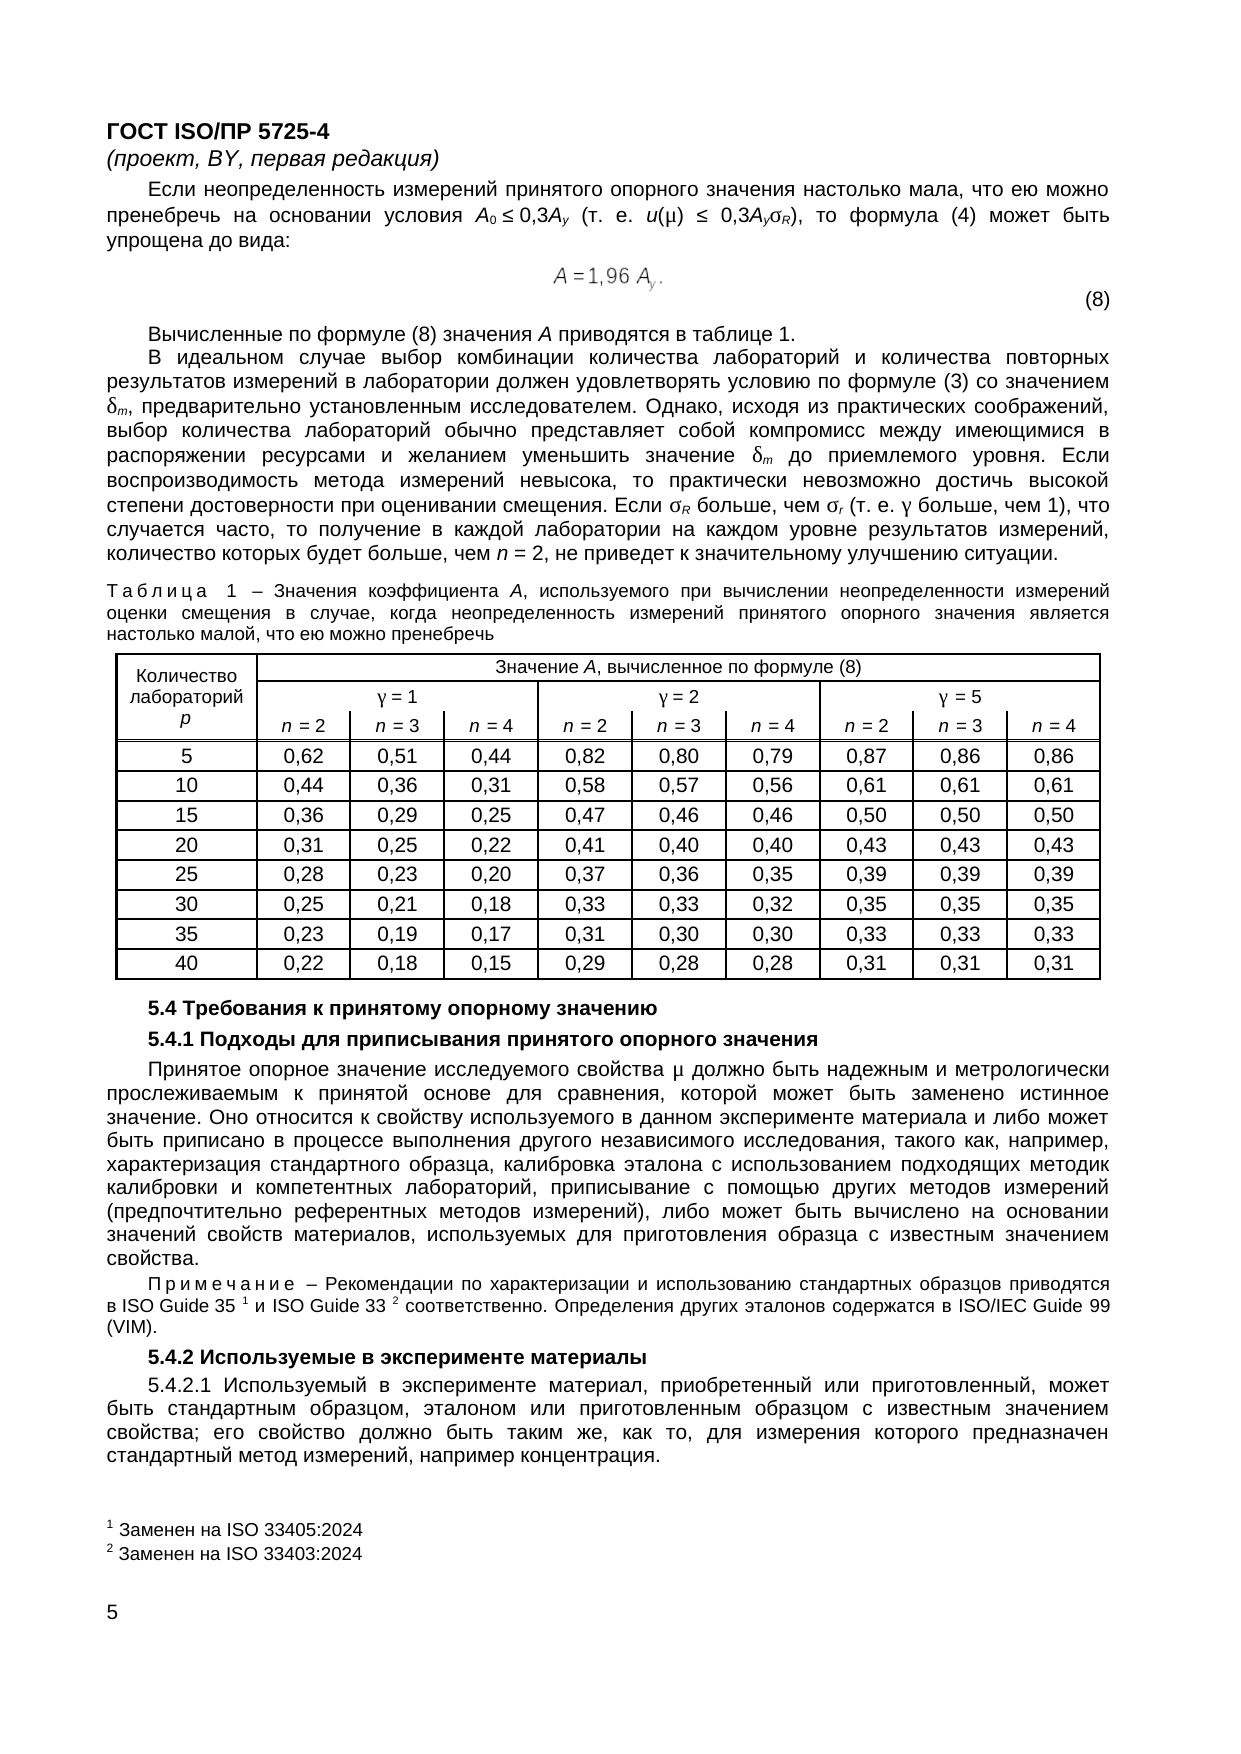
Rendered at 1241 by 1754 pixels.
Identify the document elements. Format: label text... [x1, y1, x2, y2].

text 5.4.2 Используемые в эксперименте материалы [106, 1346, 1110, 1369]
table_cell 0,35 [914, 891, 1006, 918]
table_cell n = 2 [539, 711, 631, 739]
table_cell 0,46 [727, 802, 819, 829]
table_cell 0,35 [727, 861, 819, 888]
table_cell 0,39 [914, 861, 1006, 888]
table_cell 0,50 [821, 802, 912, 829]
table_cell 0,31 [1008, 950, 1099, 978]
table_cell 0,56 [727, 772, 819, 799]
table_cell 0,22 [258, 950, 349, 978]
table_cell 0,80 [633, 742, 725, 770]
table_cell 0,36 [258, 802, 349, 829]
text (8) [106, 262, 1110, 311]
table_cell 0,47 [539, 802, 631, 829]
table_cell 0,43 [914, 831, 1006, 859]
table_cell 0,21 [351, 891, 443, 918]
text Если неопределенность измерений принятого опорного значения настолько мала, что ею можно пренебречь на основании условия A0 ≤ 0,3Ay (т. е. u(μ) ≤ 0,3AyσR), то формула (4) может быть упрощена до вида: [106, 177, 1110, 251]
table_cell n = 4 [1008, 711, 1099, 739]
table_cell 0,51 [351, 742, 443, 770]
table_cell 0,35 [1008, 891, 1099, 918]
table_cell 35 [118, 920, 256, 948]
table_cell n = 3 [351, 711, 443, 739]
text Примечание – Рекомендации по характеризации и использованию стандартных образцов приводятся в ISO Guide 35 и ISO Guide 33 соответственно. Определения других эталонов содержатся в ISO/IEC Guide 99 (VIM). [106, 1274, 1110, 1337]
table_cell 0,39 [1008, 861, 1099, 888]
table_cell 0,33 [1008, 920, 1099, 948]
table_cell 0,15 [445, 950, 537, 978]
table_cell 0,61 [914, 772, 1006, 799]
table_cell n = 2 [821, 711, 912, 739]
table_cell 0,23 [258, 920, 349, 948]
table_cell 0,50 [914, 802, 1006, 829]
table_cell n = 4 [445, 711, 537, 739]
table_cell 0,33 [821, 920, 912, 948]
text В идеальном случае выбор комбинации количества лабораторий и количества повторных результатов измерений в лаборатории должен удовлетворять условию по формуле (3) со значением δm, предварительно установленным исследователем. Однако, исходя из практических соображений, выбор количества лабораторий обычно представляет собой компромисс между имеющимися в распоряжении ресурсами и желанием уменьшить значение δm до приемлемого уровня. Если воспроизводимость метода измерений невысока, то практически невозможно достичь высокой степени достоверности при оценивании смещения. Если σR больше, чем σr (т. е. γ больше, чем 1), что случается часто, то получение в каждой лаборатории на каждом уровне результатов измерений, количество которых будет больше, чем n = 2, не приведет к значительному улучшению ситуации. [106, 346, 1110, 564]
table_cell 0,29 [539, 950, 631, 978]
table_cell 10 [118, 772, 256, 799]
text Вычисленные по формуле (8) значения А приводятся в таблице 1. [106, 322, 1110, 346]
table_cell 0,25 [351, 831, 443, 859]
table_cell 40 [118, 950, 256, 978]
table_cell 0,20 [445, 861, 537, 888]
table_cell 0,19 [351, 920, 443, 948]
table_cell 0,82 [539, 742, 631, 770]
table_cell 0,31 [821, 950, 912, 978]
table_cell 0,18 [445, 891, 537, 918]
table_cell 5 [118, 742, 256, 770]
table_cell 0,17 [445, 920, 537, 948]
table_cell 0,31 [445, 772, 537, 799]
table_cell 0,43 [821, 831, 912, 859]
table_cell 0,30 [727, 920, 819, 948]
table_cell 0,22 [445, 831, 537, 859]
table_cell n = 3 [633, 711, 725, 739]
table_cell n = 4 [727, 711, 819, 739]
table_cell 0,44 [258, 772, 349, 799]
table_cell 0,37 [539, 861, 631, 888]
table_cell 0,87 [821, 742, 912, 770]
table_cell 0,44 [445, 742, 537, 770]
table_cell 0,32 [727, 891, 819, 918]
table_cell 0,43 [1008, 831, 1099, 859]
table_cell 0,28 [633, 950, 725, 978]
table_cell 25 [118, 861, 256, 888]
text 5.4 Требования к принятому опорному значению [106, 996, 1110, 1020]
table_cell 0,18 [351, 950, 443, 978]
table_cell γ = 5 [821, 682, 1099, 711]
text Таблица 1 – Значения коэффициента А, используемого при вычислении неопределенности измерений оценки смещения в случае, когда неопределенность измерений принятого опорного значения является настолько малой, что ею можно пренебречь [106, 581, 1110, 644]
table_cell 0,62 [258, 742, 349, 770]
table_cell γ = 2 [539, 682, 819, 711]
table_cell 0,28 [727, 950, 819, 978]
table_cell 0,79 [727, 742, 819, 770]
table_cell 0,30 [633, 920, 725, 948]
table_cell 0,33 [539, 891, 631, 918]
table_cell 0,61 [1008, 772, 1099, 799]
table_cell 0,31 [539, 920, 631, 948]
table_cell 0,40 [633, 831, 725, 859]
table_cell 0,58 [539, 772, 631, 799]
table_cell 0,23 [351, 861, 443, 888]
table_cell 0,86 [1008, 742, 1099, 770]
table_header Значение A, вычисленное по формуле (8) [258, 655, 1099, 680]
table_cell 0,31 [258, 831, 349, 859]
text Принятое опорное значение исследуемого свойства μ должно быть надежным и метрологически прослеживаемым к принятой основе для сравнения, которой может быть заменено истинное значение. Оно относится к свойству используемого в данном эксперименте материала и либо может быть приписано в процессе выполнения другого независимого исследования, такого как, например, характеризация стандартного образца, калибровка эталона с использованием подходящих методик калибровки и компетентных лабораторий, приписывание с помощью других методов измерений (предпочтительно референтных методов измерений), либо может быть вычислено на основании значений свойств материалов, используемых для приготовления образца с известным значением свойства. [106, 1056, 1110, 1270]
table_cell 0,33 [633, 891, 725, 918]
table_cell 20 [118, 831, 256, 859]
table_cell 0,35 [821, 891, 912, 918]
table_cell n = 2 [258, 711, 349, 739]
table_cell 0,36 [633, 861, 725, 888]
table_cell 0,86 [914, 742, 1006, 770]
table_cell 0,46 [633, 802, 725, 829]
table_cell 0,40 [727, 831, 819, 859]
table_cell 0,61 [821, 772, 912, 799]
table_cell 0,31 [914, 950, 1006, 978]
table_cell 0,25 [258, 891, 349, 918]
table_cell 0,57 [633, 772, 725, 799]
table_cell 0,25 [445, 802, 537, 829]
table_cell γ = 1 [258, 682, 537, 711]
table_cell 0,28 [258, 861, 349, 888]
table_cell 30 [118, 891, 256, 918]
table_cell 0,41 [539, 831, 631, 859]
table_cell 0,39 [821, 861, 912, 888]
table_cell 0,29 [351, 802, 443, 829]
table_cell 0,36 [351, 772, 443, 799]
table_cell 0,33 [914, 920, 1006, 948]
text 5.4.2.1 Используемый в эксперименте материал, приобретенный или приготовленный, может быть стандартным образцом, эталоном или приготовленным образцом с известным значением свойства; его свойство должно быть таким же, как то, для измерения которого предназначен стандартный метод измерений, например концентрация. [106, 1373, 1110, 1467]
table_header Количество лабораторий p [118, 655, 256, 739]
table_cell n = 3 [914, 711, 1006, 739]
text 5.4.1 Подходы для приписывания принятого опорного значения [106, 1028, 1110, 1052]
table_cell 0,50 [1008, 802, 1099, 829]
table_cell 15 [118, 802, 256, 829]
